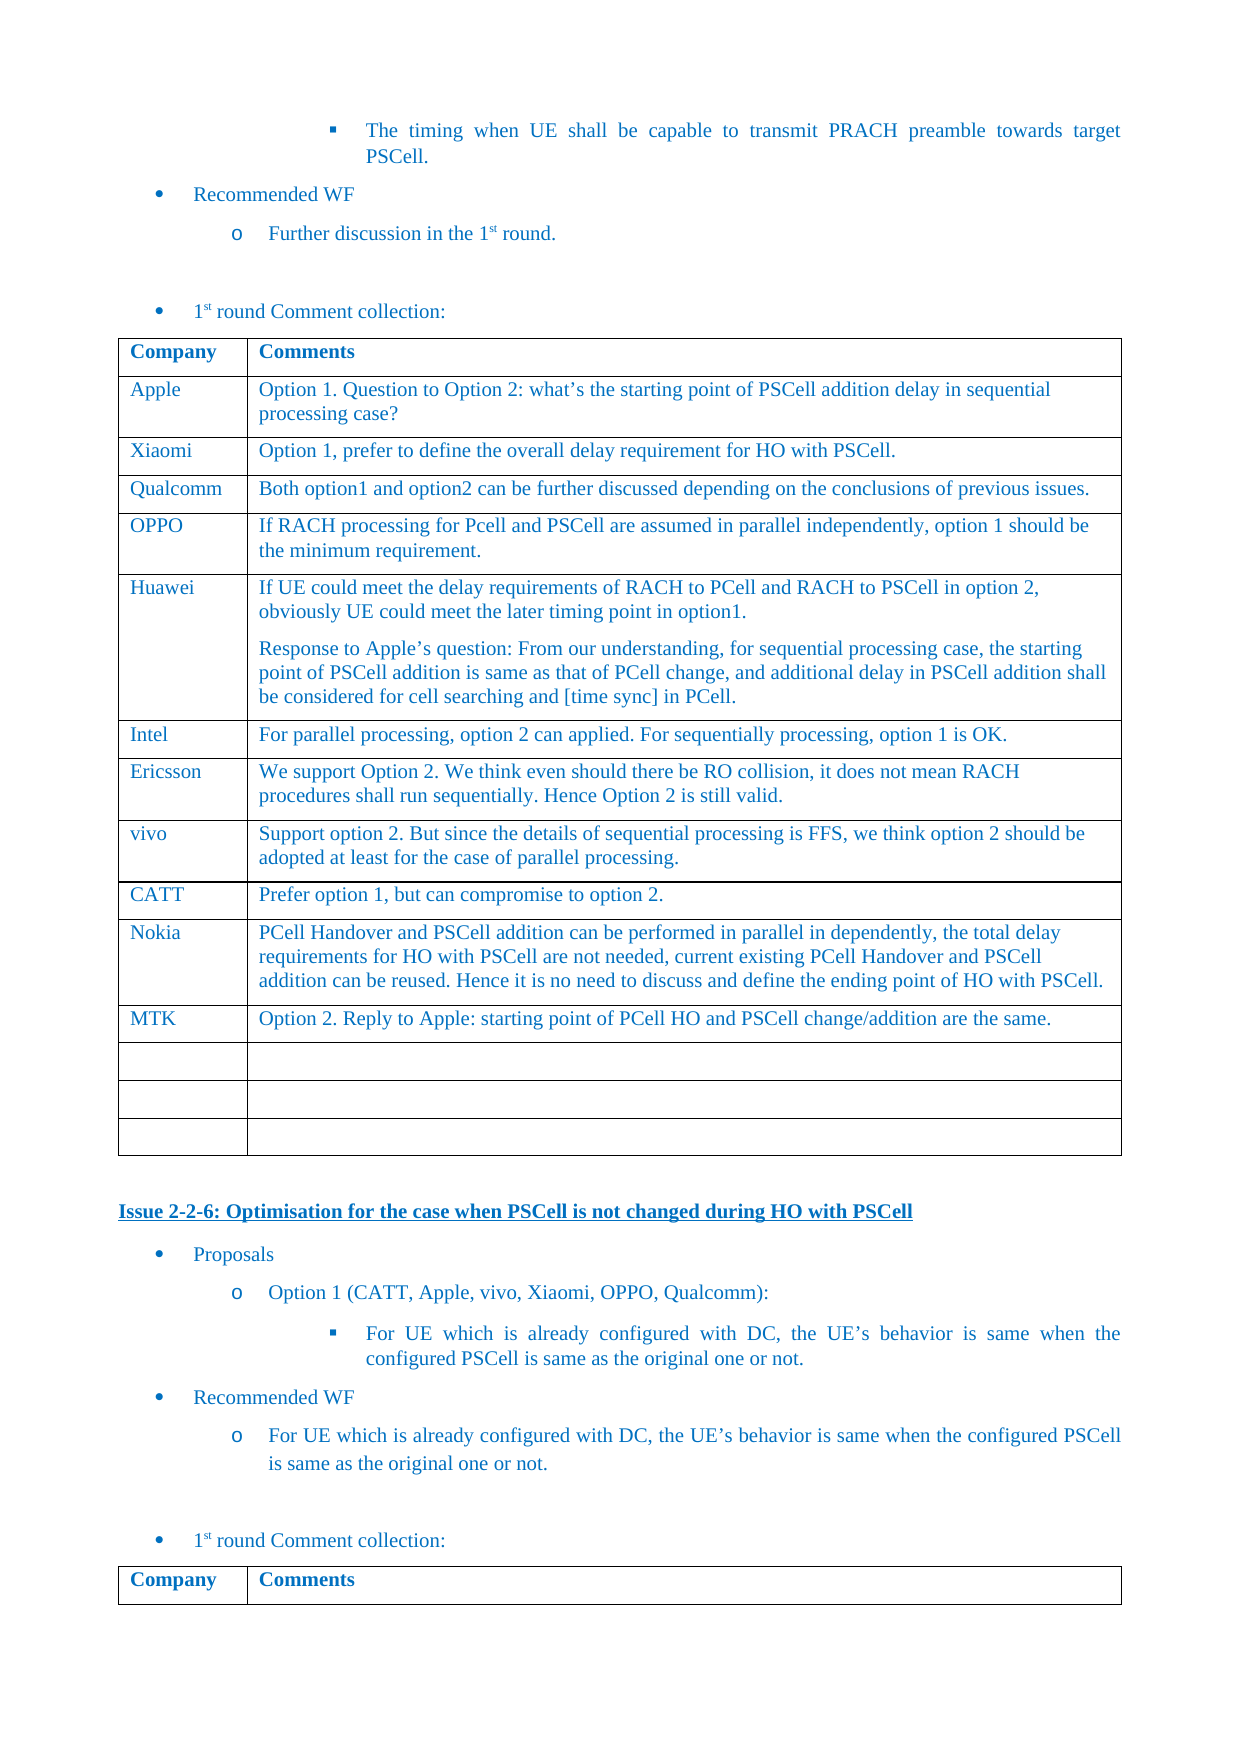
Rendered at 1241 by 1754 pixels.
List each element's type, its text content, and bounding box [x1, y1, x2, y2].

list 1st round Comment collection: [156, 1528, 1122, 1552]
table_cell [248, 377, 1121, 437]
table_cell [119, 920, 247, 1005]
table_cell [248, 575, 1121, 720]
table_cell [248, 476, 1121, 512]
table_cell [119, 377, 247, 437]
table_cell [119, 438, 247, 475]
list Further discussion in the 1st round. [231, 221, 1122, 247]
table_header Comments [248, 1567, 1121, 1604]
list Option 1 (CATT, Apple, vivo, Xiaomi, OPPO, Qualcomm): [231, 1280, 1122, 1306]
table_cell [248, 721, 1121, 758]
table_header Company [119, 339, 247, 376]
list Proposals [156, 1242, 1122, 1266]
table_cell [248, 438, 1121, 475]
table_cell [248, 920, 1121, 1005]
table_header Comments [248, 339, 1121, 376]
table_cell [119, 1006, 247, 1042]
table_cell [119, 1043, 247, 1080]
table_cell [248, 1006, 1121, 1042]
list For UE which is already configured with DC, the UE’s behavior is same when the configured PSCell is same as the original one or not. [328, 1320, 1122, 1370]
table_cell [119, 1119, 247, 1155]
text Issue 2-2-6: Optimisation for the case when PSCell is not changed during HO with PSCell [118, 1199, 1122, 1223]
table_cell [119, 514, 247, 574]
list For UE which is already configured with DC, the UE’s behavior is same when the configured PSCell is same as the original one or not. [231, 1423, 1122, 1475]
table_header Company [119, 1567, 247, 1604]
table_cell [248, 1081, 1121, 1117]
table_cell [119, 575, 247, 720]
table_cell [119, 476, 247, 512]
list Recommended WF [156, 182, 1122, 206]
table_cell [248, 1043, 1121, 1080]
table_cell [248, 821, 1121, 881]
table_cell [248, 883, 1121, 919]
table_cell [248, 514, 1121, 574]
table_cell [119, 821, 247, 881]
table_cell [119, 721, 247, 758]
table_cell [119, 1081, 247, 1117]
table_cell [248, 759, 1121, 820]
table_cell [119, 883, 247, 919]
table_cell [119, 759, 247, 820]
list Recommended WF [156, 1385, 1122, 1409]
list The timing when UE shall be capable to transmit PRACH preamble towards target PSCell. [328, 118, 1122, 168]
table_cell [248, 1119, 1121, 1155]
list 1st round Comment collection: [156, 299, 1122, 323]
